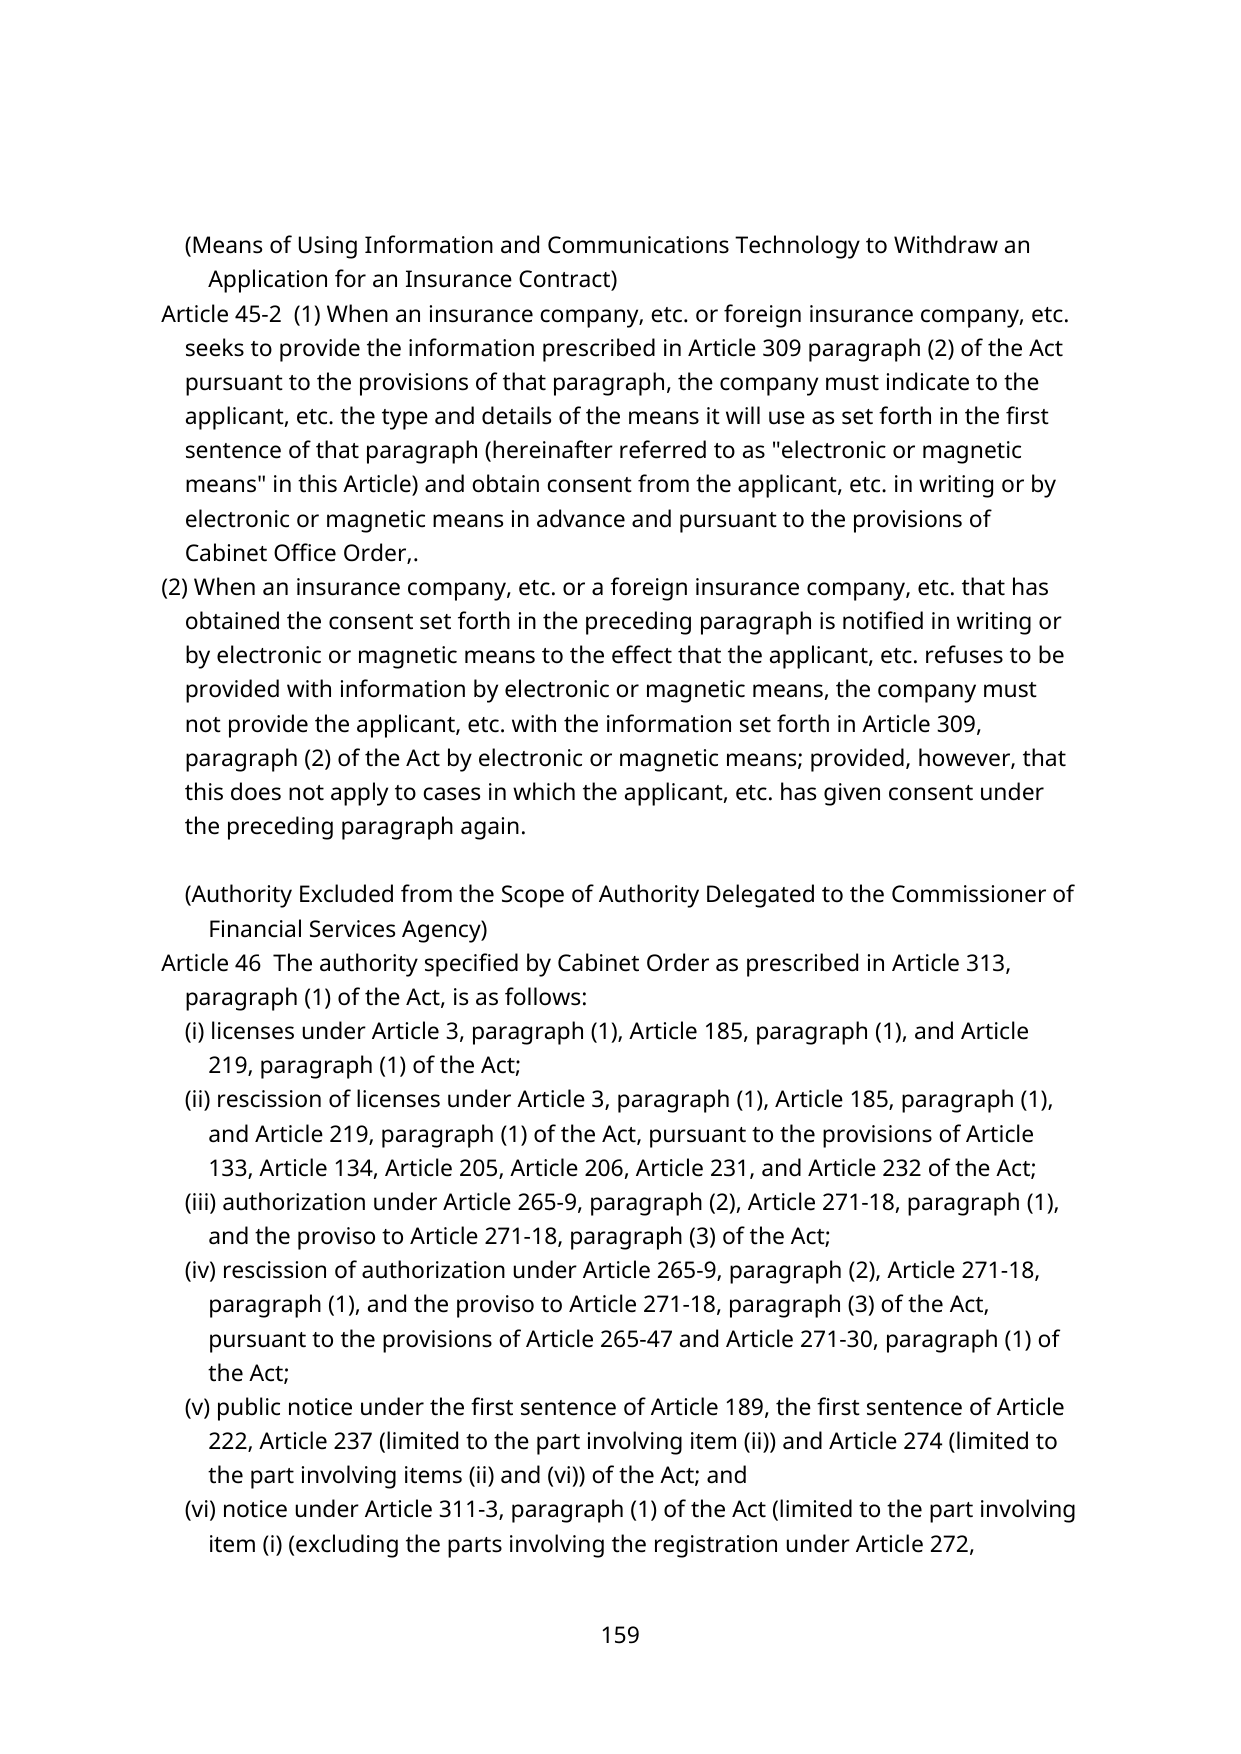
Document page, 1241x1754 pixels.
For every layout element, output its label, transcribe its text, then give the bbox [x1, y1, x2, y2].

text (v) public notice under the first sentence of Article 189, the first sentence of Article 222, Article 237 (limited to the part involving item (ii)) and Article 274 (limited to the part involving items (ii) and (vi)) of the Act; and [184, 1389, 1079, 1492]
text (iii) authorization under Article 265-9, paragraph (2), Article 271-18, paragraph (1), and the proviso to Article 271-18, paragraph (3) of the Act; [184, 1184, 1079, 1253]
text (Means of Using Information and Communications Technology to Withdraw an Application for an Insurance Contract) [184, 228, 1079, 296]
text Article 45-2 (1) When an insurance company, etc. or foreign insurance company, etc. seeks to provide the information prescribed in Article 309 paragraph (2) of the Act pursuant to the provisions of that paragraph, the company must indicate to the applicant, etc. the type and details of the means it will use as set forth in the first sentence of that paragraph (hereinafter referred to as "electronic or magnetic means" in this Article) and obtain consent from the applicant, etc. in writing or by electronic or magnetic means in advance and pursuant to the provisions of Cabinet Office Order,. [161, 296, 1079, 569]
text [184, 1492, 1079, 1560]
text (iv) rescission of authorization under Article 265-9, paragraph (2), Article 271-18, paragraph (1), and the proviso to Article 271-18, paragraph (3) of the Act, pursuant to the provisions of Article 265-47 and Article 271-30, paragraph (1) of the Act; [184, 1253, 1079, 1389]
text Article 46 The authority specified by Cabinet Order as prescribed in Article 313, paragraph (1) of the Act, is as follows: [161, 945, 1079, 1014]
text (ii) rescission of licenses under Article 3, paragraph (1), Article 185, paragraph (1), and Article 219, paragraph (1) of the Act, pursuant to the provisions of Article 133, Article 134, Article 205, Article 206, Article 231, and Article 232 of the Act; [184, 1082, 1079, 1184]
text (Authority Excluded from the Scope of Authority Delegated to the Commissioner of Financial Services Agency) [184, 877, 1079, 945]
text (2) When an insurance company, etc. or a foreign insurance company, etc. that has obtained the consent set forth in the preceding paragraph is notified in writing or by electronic or magnetic means to the effect that the applicant, etc. refuses to be provided with information by electronic or magnetic means, the company must not provide the applicant, etc. with the information set forth in Article 309, paragraph (2) of the Act by electronic or magnetic means; provided, however, that this does not apply to cases in which the applicant, etc. has given consent under the preceding paragraph again. [161, 569, 1079, 843]
text (i) licenses under Article 3, paragraph (1), Article 185, paragraph (1), and Article 219, paragraph (1) of the Act; [184, 1014, 1079, 1082]
